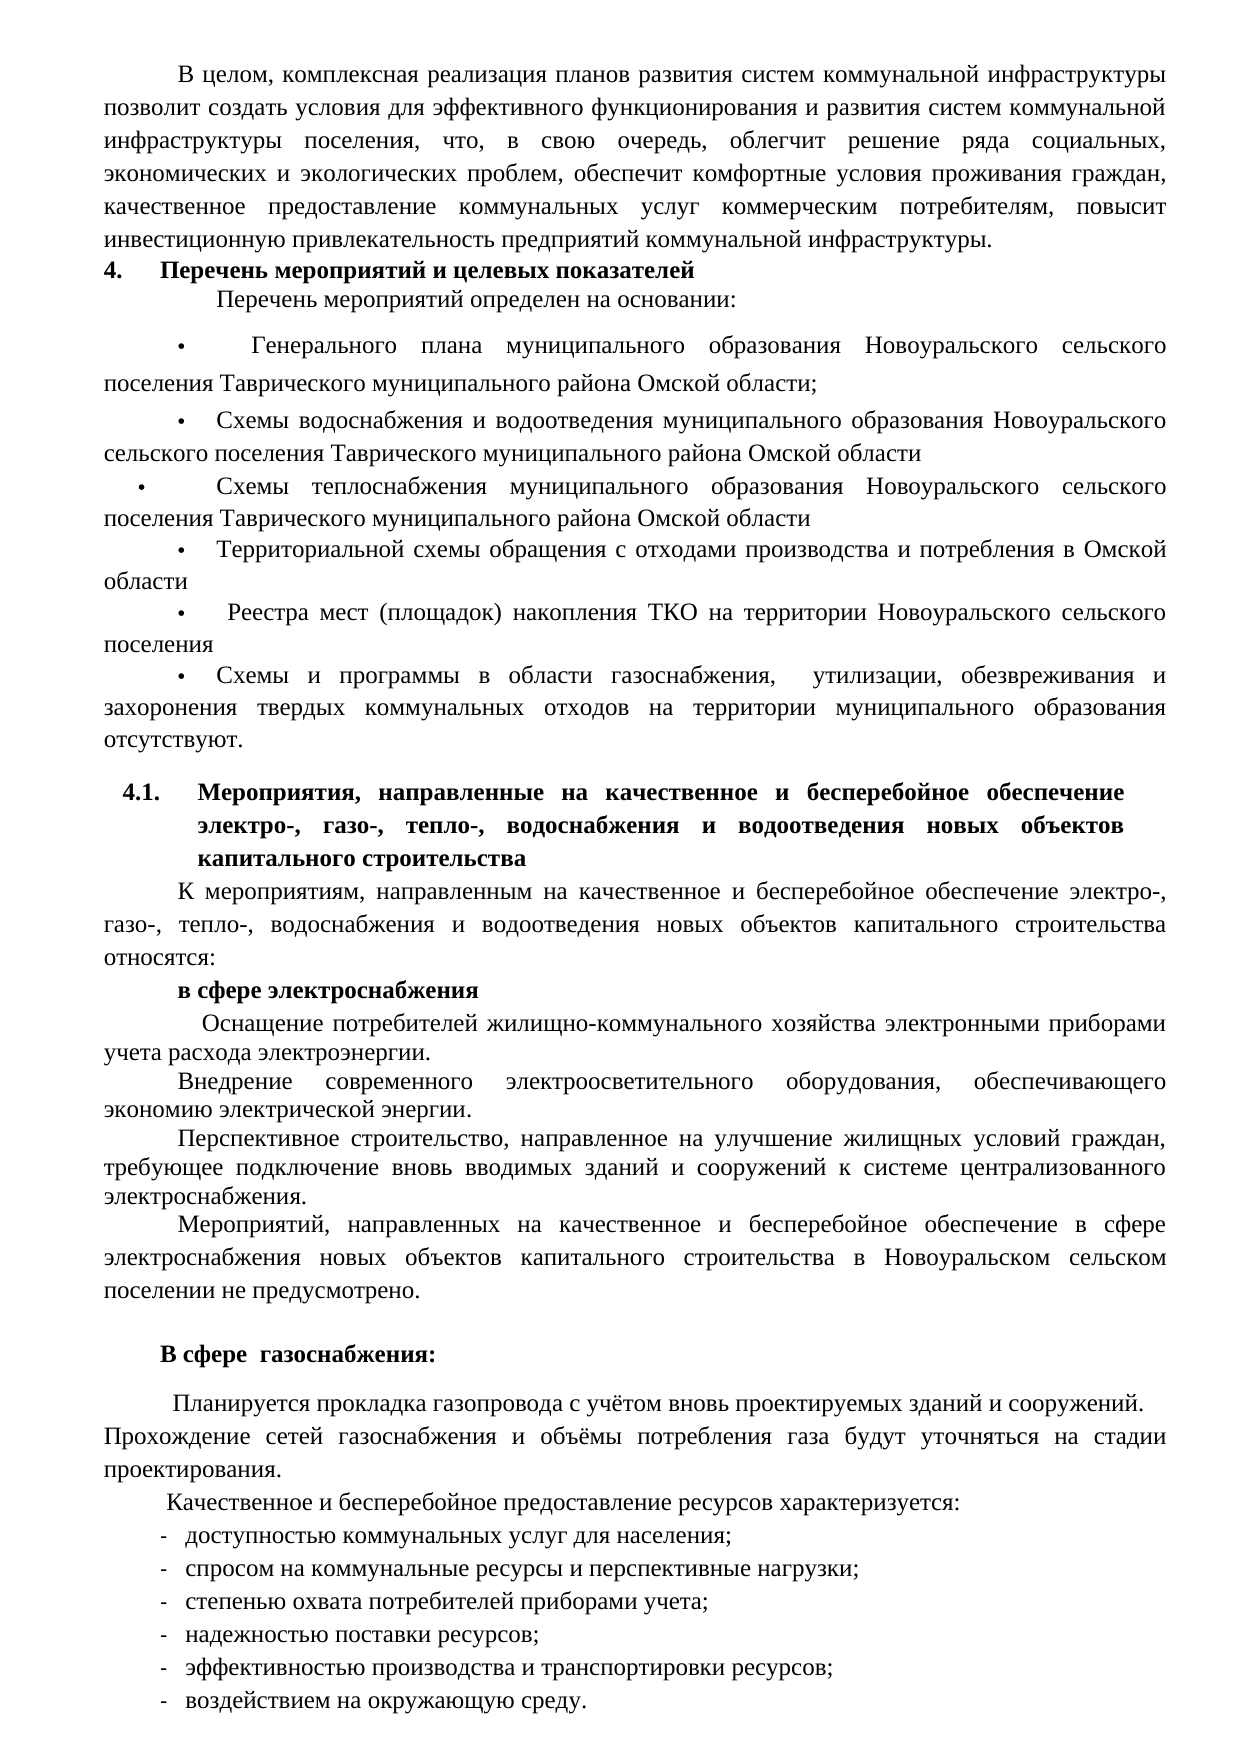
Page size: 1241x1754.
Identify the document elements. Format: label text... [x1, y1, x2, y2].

text К мероприятиям, направленным на качественное и бесперебойное обеспечение электро-, газо-, тепло-, водоснабжения и водоотведения новых объектов капитального строительства относятся: [103, 876, 1167, 971]
text В сфере газоснабжения: [103, 1342, 1167, 1367]
list Схемы и программы в области газоснабжения, утилизации, обезвреживания и захоронения твердых коммунальных отходов на территории муниципального образования отсутствуют. [103, 661, 1167, 752]
list надежностью поставки ресурсов; [103, 1619, 1167, 1648]
list Схемы теплоснабжения муниципального образования Новоуральского сельского поселения Таврического муниципального района Омской области [103, 471, 1167, 531]
text Перечень мероприятий определен на основании: [143, 284, 1167, 313]
text Прохождение сетей газоснабжения и объёмы потребления газа будут уточняться на стадии проектирования. [103, 1421, 1167, 1483]
text Оснащение потребителей жилищно-коммунального хозяйства электронными приборами учета расхода электроэнергии. [103, 1008, 1167, 1066]
list доступностью коммунальных услуг для населения; [103, 1520, 1167, 1549]
list эффективностью производства и транспортировки ресурсов; [103, 1652, 1167, 1681]
list спросом на коммунальные ресурсы и перспективные нагрузки; [103, 1553, 1167, 1582]
list Перечень мероприятий и целевых показателей [103, 257, 1167, 284]
list Мероприятия, направленные на качественное и бесперебойное обеспечение электро-, газо-, тепло-, водоснабжения и водоотведения новых объектов капитального строительства [122, 777, 1125, 872]
text Качественное и бесперебойное предоставление ресурсов характеризуется: [103, 1487, 1167, 1516]
text В целом, комплексная реализация планов развития систем коммунальной инфраструктуры позволит создать условия для эффективного функционирования и развития систем коммунальной инфраструктуры поселения, что, в свою очередь, облегчит решение ряда социальных, экономических и экологических проблем, обеспечит комфортные условия проживания граждан, качественное предоставление коммунальных услуг коммерческим потребителям, повысит инвестиционную привлекательность предприятий коммунальной инфраструктуры. [103, 59, 1167, 253]
list Территориальной схемы обращения с отходами производства и потребления в Омской области [103, 534, 1167, 594]
text в сфере электроснабжения [103, 975, 1167, 1004]
text Мероприятий, направленных на качественное и бесперебойное обеспечение в сфере электроснабжения новых объектов капитального строительства в Новоуральском сельском поселении не предусмотрено. [103, 1209, 1167, 1304]
text Внедрение современного электроосветительного оборудования, обеспечивающего экономию электрической энергии. [103, 1066, 1167, 1123]
list Генерального плана муниципального образования Новоуральского сельского поселения Таврического муниципального района Омской области; [103, 323, 1167, 399]
text Перспективное строительство, направленное на улучшение жилищных условий граждан, требующее подключение вновь вводимых зданий и сооружений к системе централизованного электроснабжения. [103, 1123, 1167, 1209]
list степенью охвата потребителей приборами учета; [103, 1586, 1167, 1615]
list Реестра мест (площадок) накопления ТКО на территории Новоуральского сельского поселения [103, 597, 1167, 658]
list Схемы водоснабжения и водоотведения муниципального образования Новоуральского сельского поселения Таврического муниципального района Омской области [103, 405, 1167, 467]
text Планируется прокладка газопровода с учётом вновь проектируемых зданий и сооружений. [103, 1388, 1167, 1417]
list воздействием на окружающую среду. [103, 1685, 1167, 1714]
